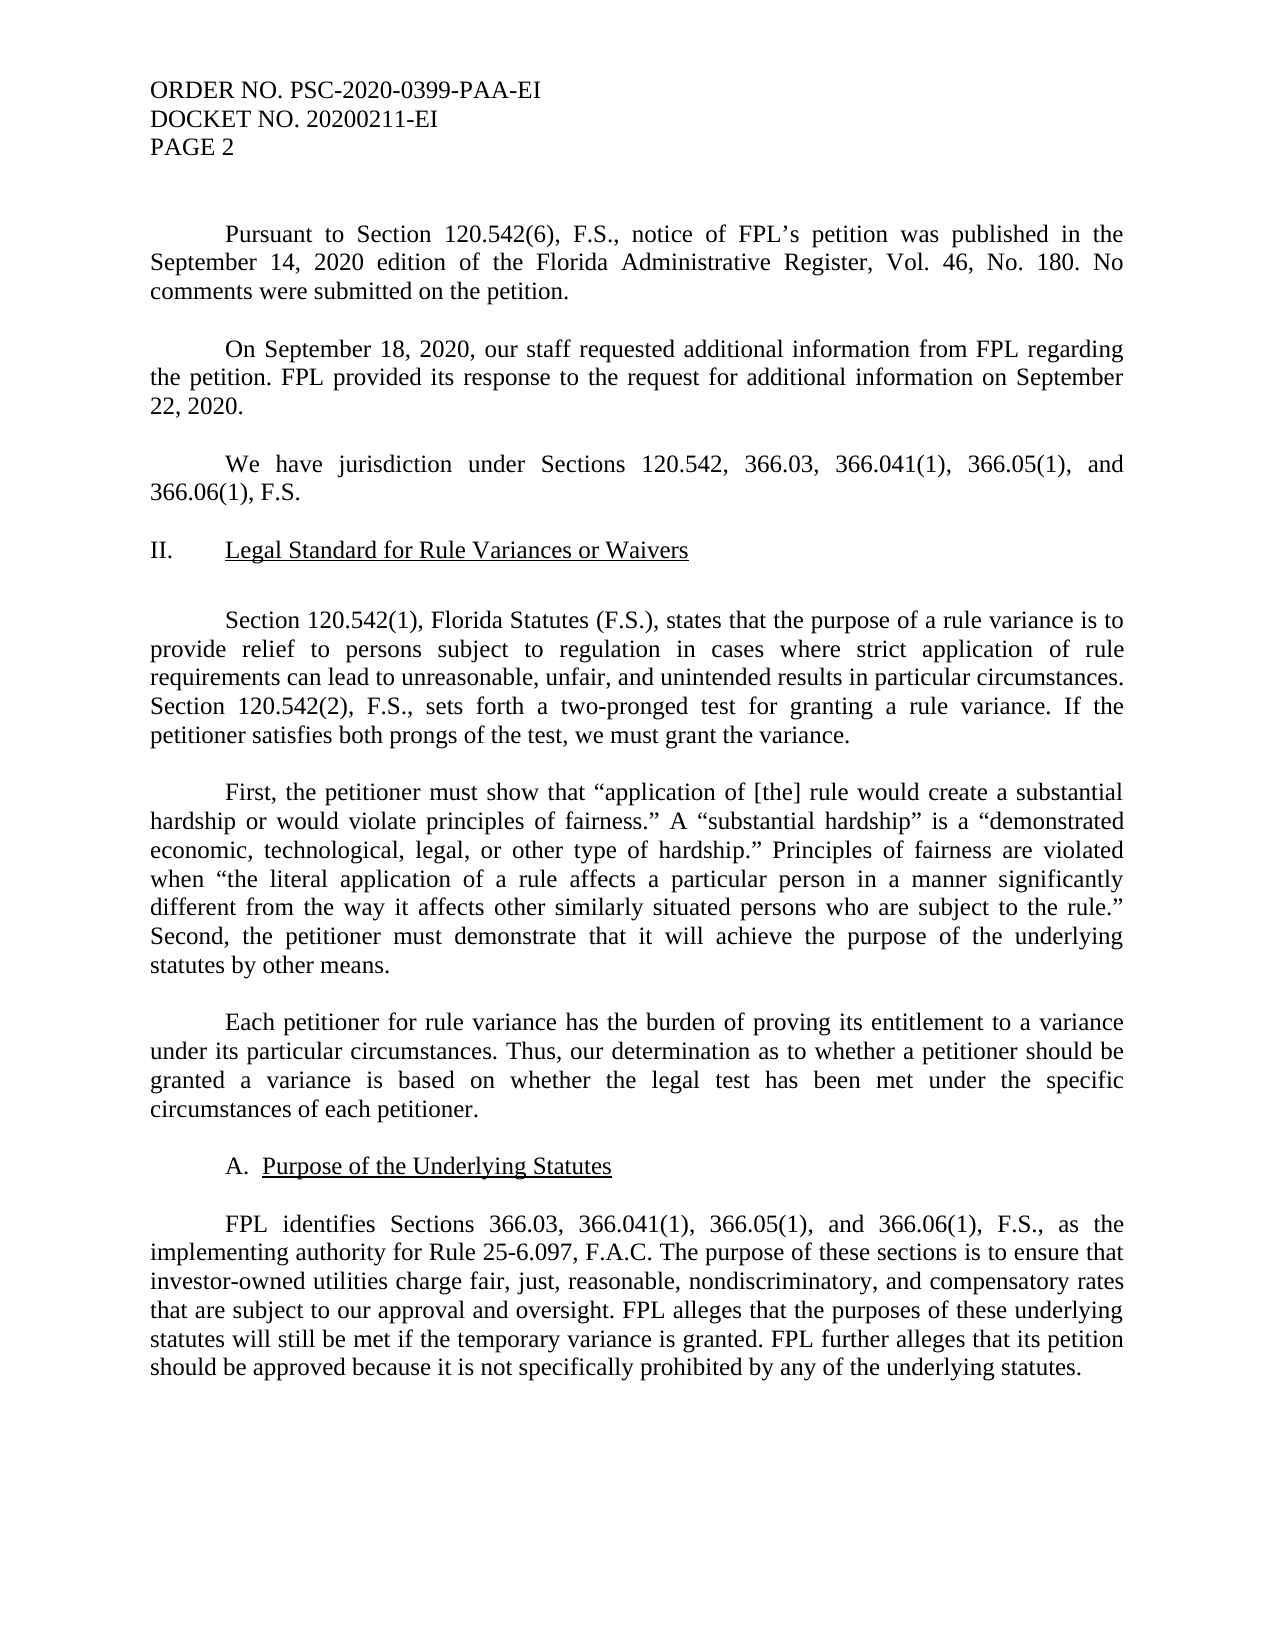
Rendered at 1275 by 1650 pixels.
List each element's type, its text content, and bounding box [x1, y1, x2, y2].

text On September 18, 2020, our staff requested additional information from FPL regarding the petition. FPL provided its response to the request for additional information on September 22, 2020. [150, 334, 1125, 420]
text II. Legal Standard for Rule Variances or Waivers [150, 535, 1125, 564]
text FPL identifies Sections 366.03, 366.041(1), 366.05(1), and 366.06(1), F.S., as the implementing authority for Rule 25-6.097, F.A.C. The purpose of these sections is to ensure that investor-owned utilities charge fair, just, reasonable, nondiscriminatory, and compensatory rates that are subject to our approval and oversight. FPL alleges that the purposes of these underlying statutes will still be met if the temporary variance is granted. FPL further alleges that its petition should be approved because it is not specifically prohibited by any of the underlying statutes. [150, 1209, 1125, 1381]
text First, the petitioner must show that “application of [the] rule would create a substantial hardship or would violate principles of fairness.” A “substantial hardship” is a “demonstrated economic, technological, legal, or other type of hardship.” Principles of fairness are violated when “the literal application of a rule affects a particular person in a manner significantly different from the way it affects other similarly situated persons who are subject to the rule.” Second, the petitioner must demonstrate that it will achieve the purpose of the underlying statutes by other means. [150, 777, 1125, 979]
text Each petitioner for rule variance has the burden of proving its entitlement to a variance under its particular circumstances. Thus, our determination as to whether a petitioner should be granted a variance is based on whether the legal test has been met under the specific circumstances of each petitioner. [150, 1007, 1125, 1122]
text Section 120.542(1), Florida Statutes (F.S.), states that the purpose of a rule variance is to provide relief to persons subject to regulation in cases where strict application of rule requirements can lead to unreasonable, unfair, and unintended results in particular circumstances. Section 120.542(2), F.S., sets forth a two-pronged test for granting a rule variance. If the petitioner satisfies both prongs of the test, we must grant the variance. [150, 605, 1125, 749]
text A. Purpose of the Underlying Statutes [150, 1151, 1125, 1180]
text Pursuant to Section 120.542(6), F.S., notice of FPL’s petition was published in the September 14, 2020 edition of the Florida Administrative Register, Vol. 46, No. 180. No comments were submitted on the petition. [150, 219, 1125, 305]
text We have jurisdiction under Sections 120.542, 366.03, 366.041(1), 366.05(1), and 366.06(1), F.S. [150, 449, 1125, 506]
